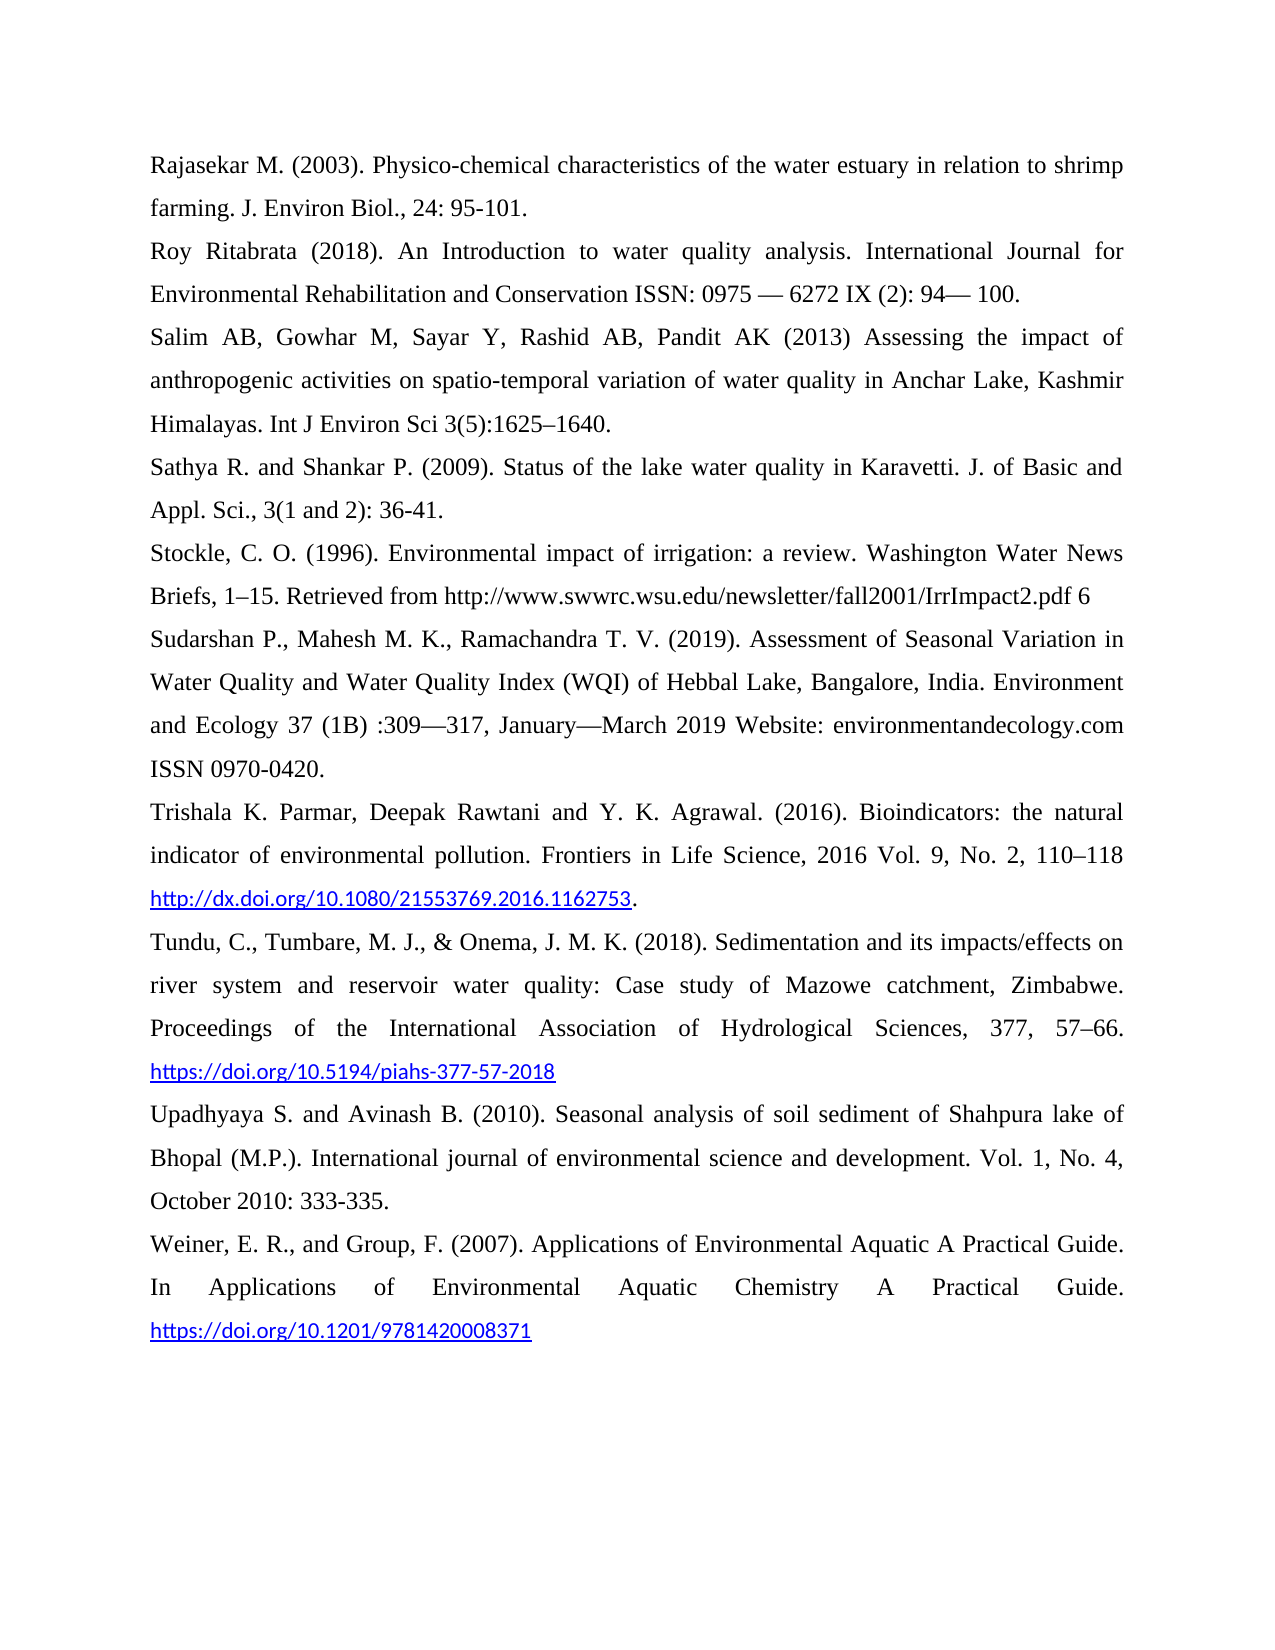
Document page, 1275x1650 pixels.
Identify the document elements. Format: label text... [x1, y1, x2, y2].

text Rajasekar M. (2003). Physico-chemical characteristics of the water estuary in relation to shrimp farming. J. Environ Biol., 24: 95-101. [150, 150, 1125, 222]
text Sudarshan P., Mahesh M. K., Ramachandra T. V. (2019). Assessment of Seasonal Variation in Water Quality and Water Quality Index (WQI) of Hebbal Lake, Bangalore, India. Environment and Ecology 37 (1B) :309—317, January—March 2019 Website: environmentandecology.com ISSN 0970-0420. [150, 624, 1125, 782]
text Stockle, C. O. (1996). Environmental impact of irrigation: a review. Washington Water News Briefs, 1–15. Retrieved from http://www.swwrc.wsu.edu/newsletter/fall2001/IrrImpact2.pdf 6 [150, 538, 1125, 610]
text Salim AB, Gowhar M, Sayar Y, Rashid AB, Pandit AK (2013) Assessing the impact of anthropogenic activities on spatio-temporal variation of water quality in Anchar Lake, Kashmir Himalayas. Int J Environ Sci 3(5):1625–1640. [150, 322, 1125, 437]
text Tundu, C., Tumbare, M. J., & Onema, J. M. K. (2018). Sedimentation and its impacts/effects on river system and reservoir water quality: Case study of Mazowe catchment, Zimbabwe. Proceedings of the International Association of Hydrological Sciences, 377, 57–66. https://doi.org/10.5194/piahs-377-57-2018 [150, 927, 1125, 1085]
text Sathya R. and Shankar P. (2009). Status of the lake water quality in Karavetti. J. of Basic and Appl. Sci., 3(1 and 2): 36-41. [150, 452, 1125, 524]
text Upadhyaya S. and Avinash B. (2010). Seasonal analysis of soil sediment of Shahpura lake of Bhopal (M.P.). International journal of environmental science and development. Vol. 1, No. 4, October 2010: 333-335. [150, 1099, 1125, 1214]
text Roy Ritabrata (2018). An Introduction to water quality analysis. International Journal for Environmental Rehabilitation and Conservation ISSN: 0975 — 6272 IX (2): 94— 100. [150, 236, 1125, 308]
text Weiner, E. R., and Group, F. (2007). Applications of Environmental Aquatic A Practical Guide. In Applications of Environmental Aquatic Chemistry A Practical Guide. https://doi.org/10.1201/9781420008371 [150, 1229, 1125, 1344]
text Trishala K. Parmar, Deepak Rawtani and Y. K. Agrawal. (2016). Bioindicators: the natural indicator of environmental pollution. Frontiers in Life Science, 2016 Vol. 9, No. 2, 110–118 http://dx.doi.org/10.1080/21553769.2016.1162753. [150, 797, 1125, 912]
